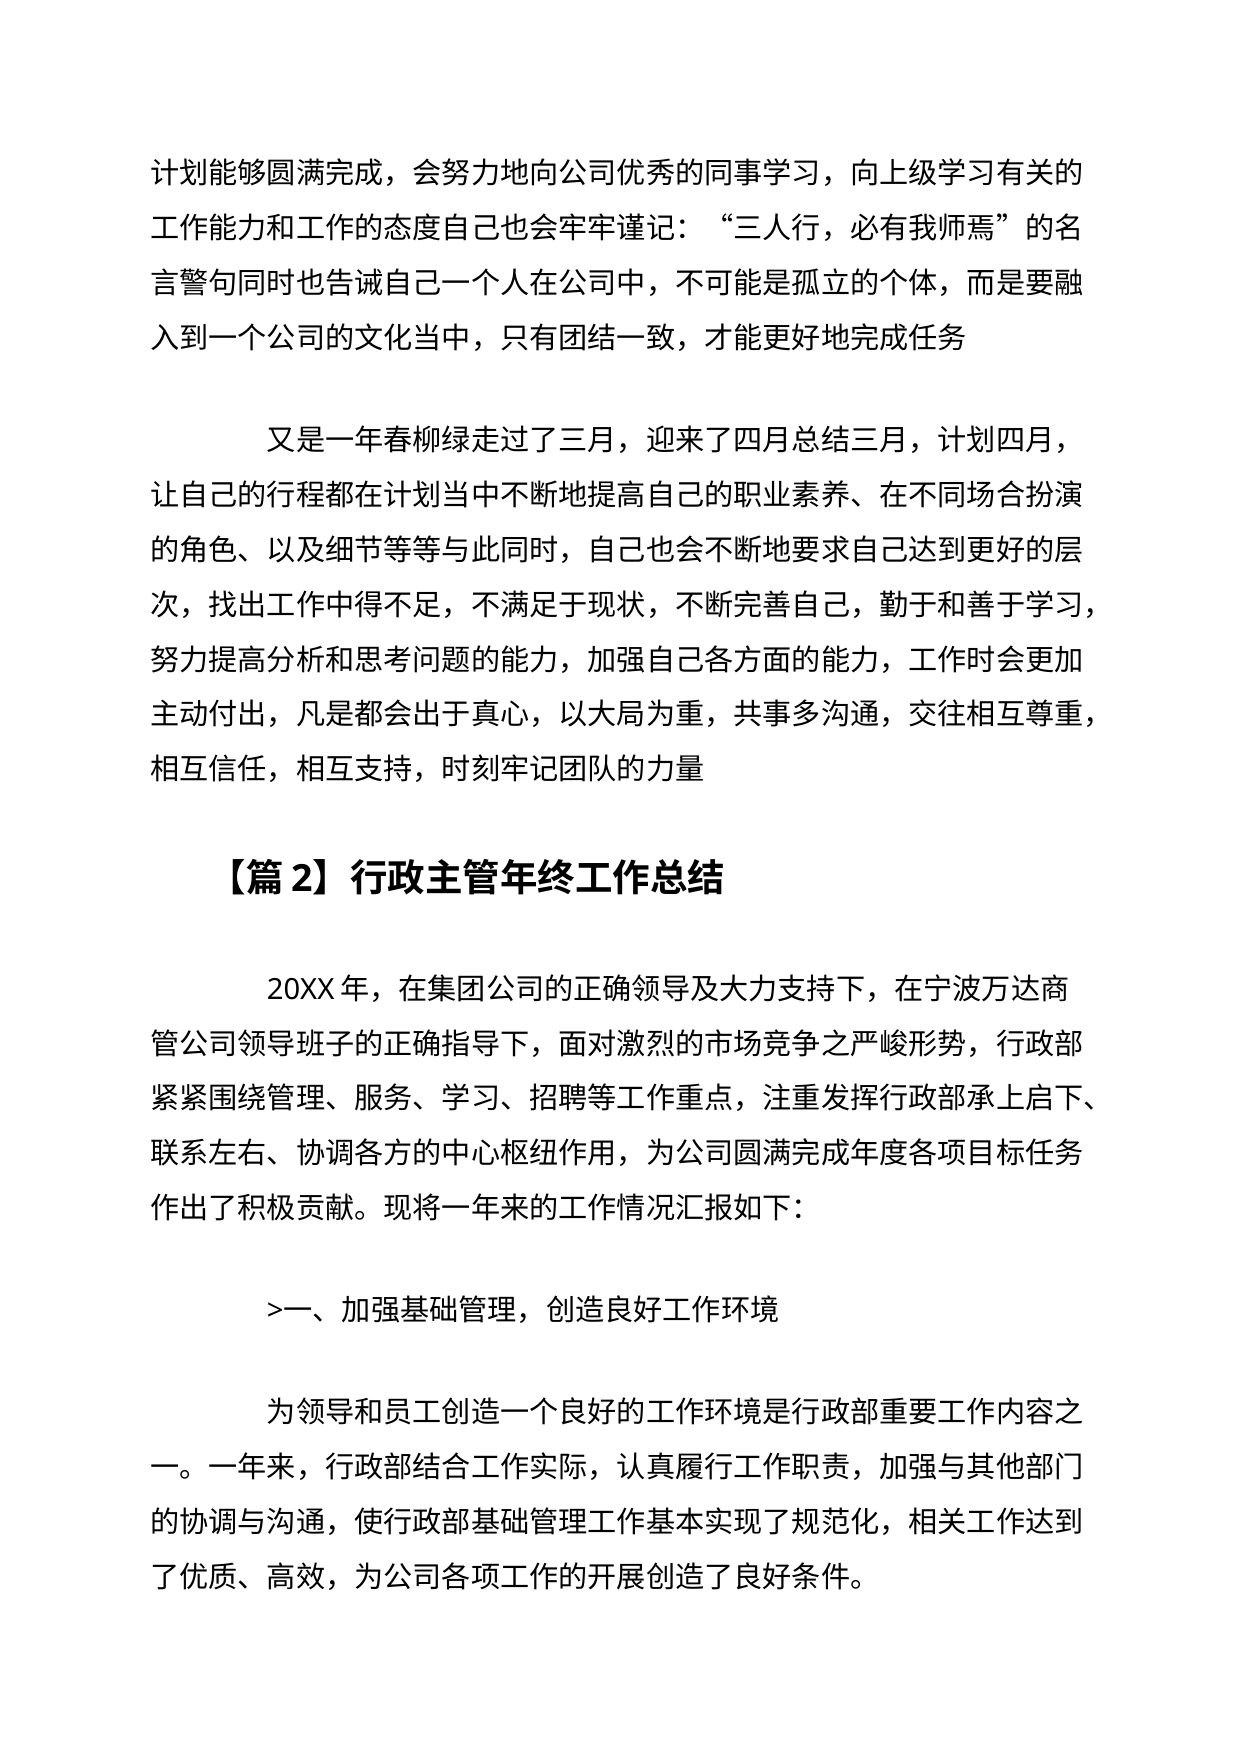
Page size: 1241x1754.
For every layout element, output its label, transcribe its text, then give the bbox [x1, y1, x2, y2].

text 为领导和员工创造一个良好的工作环境是行政部重要工作内容之一。一年来，行政部结合工作实际，认真履行工作职责，加强与其他部门的协调与沟通，使行政部基础管理工作基本实现了规范化，相关工作达到了优质、高效，为公司各项工作的开展创造了良好条件。 [150, 1389, 1090, 1596]
text >一、加强基础管理，创造良好工作环境 [150, 1287, 1090, 1329]
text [150, 150, 1090, 357]
text 20XX年，在集团公司的正确领导及大力支持下，在宁波万达商管公司领导班子的正确指导下，面对激烈的市场竞争之严峻形势，行政部紧紧围绕管理、服务、学习、招聘等工作重点，注重发挥行政部承上启下、联系左右、协调各方的中心枢纽作用，为公司圆满完成年度各项目标任务作出了积极贡献。现将一年来的工作情况汇报如下： [150, 965, 1090, 1227]
text 又是一年春柳绿走过了三月，迎来了四月总结三月，计划四月，让自己的行程都在计划当中不断地提高自己的职业素养、在不同场合扮演的角色、以及细节等等与此同时，自己也会不断地要求自己达到更好的层次，找出工作中得不足，不满足于现状，不断完善自己，勤于和善于学习，努力提高分析和思考问题的能力，加强自己各方面的能力，工作时会更加主动付出，凡是都会出于真心，以大局为重，共事多沟通，交往相互尊重，相互信任，相互支持，时刻牢记团队的力量 [150, 416, 1090, 788]
text 【篇2】行政主管年终工作总结 [150, 848, 1090, 902]
